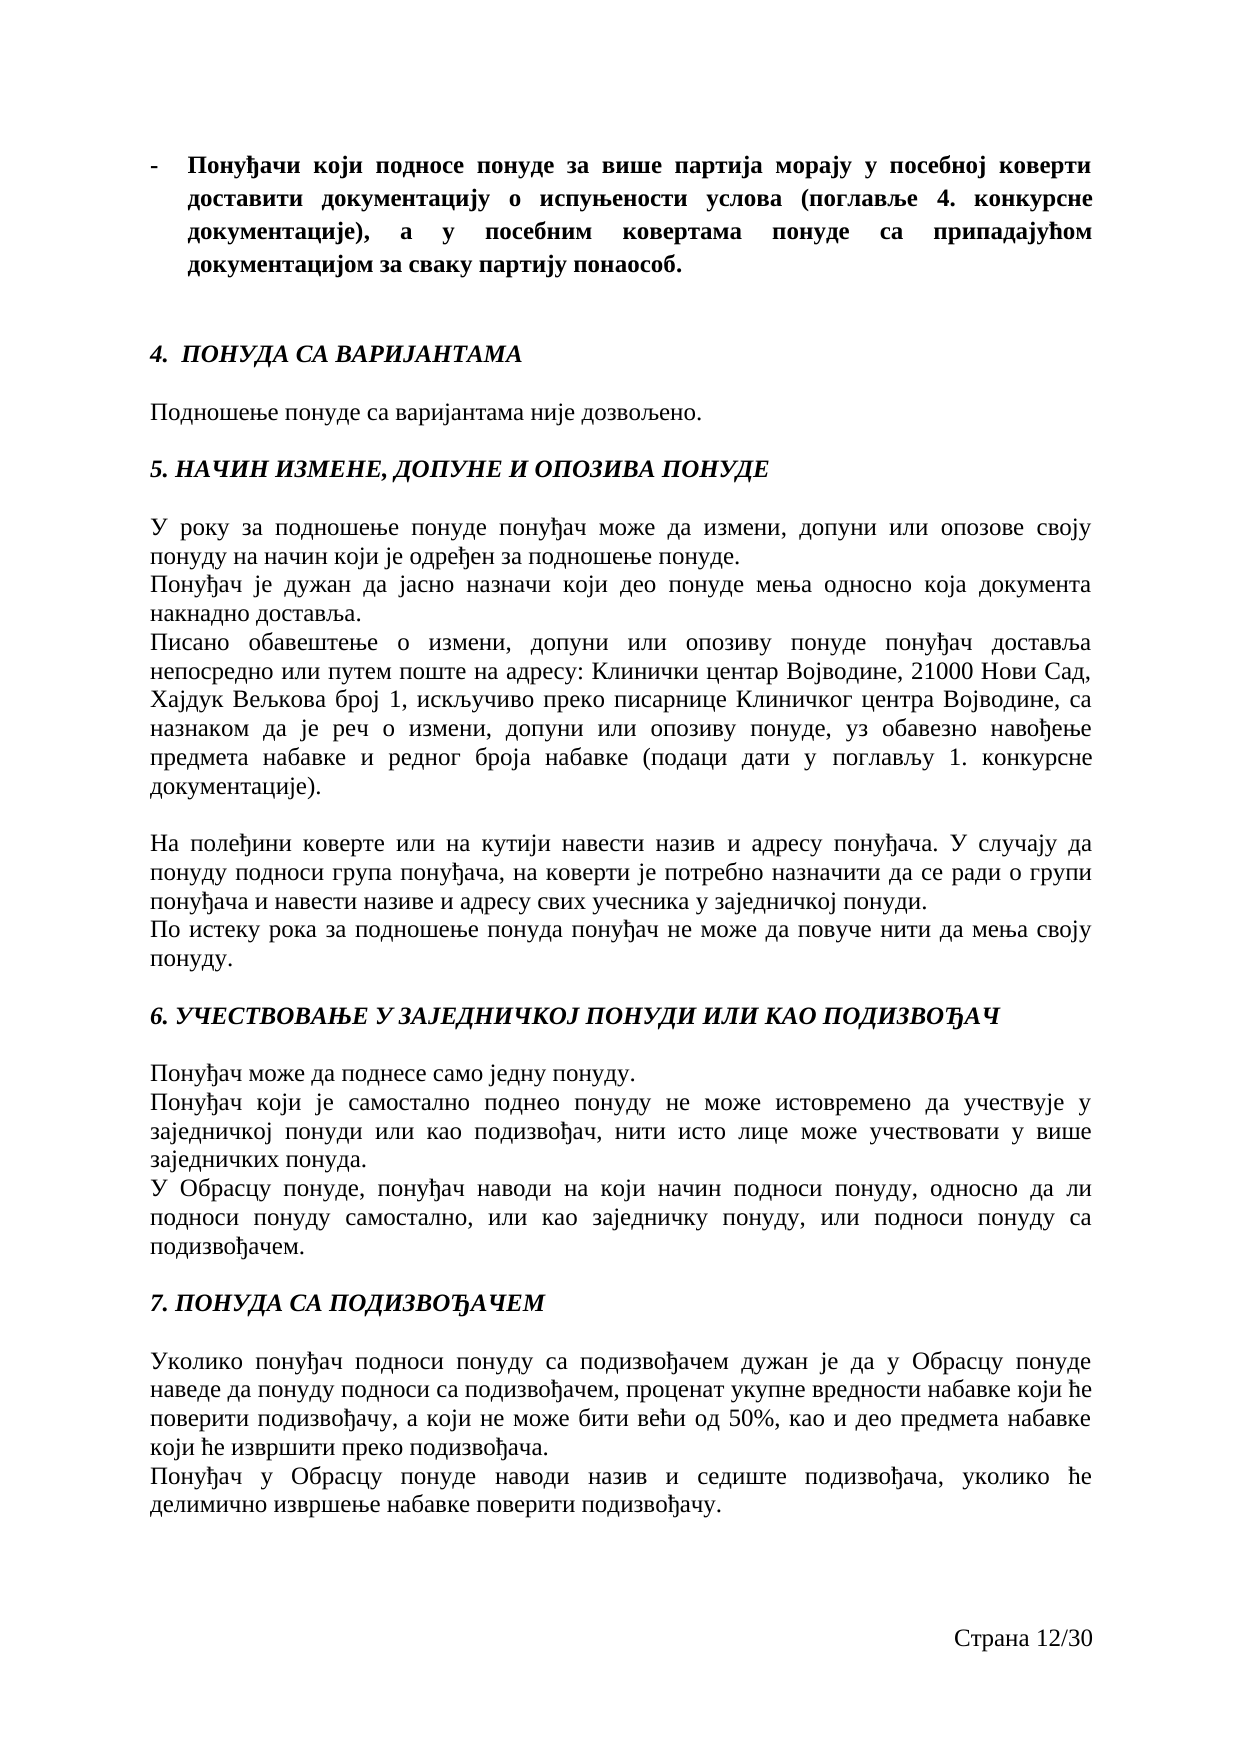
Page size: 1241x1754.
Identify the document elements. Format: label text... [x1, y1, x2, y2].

text По истеку рока за подношење понуда понуђач не може да повуче нити да мења своју понуду. [150, 914, 1093, 972]
text 4. ПОНУДА СА ВАРИЈАНТАМА [150, 339, 1093, 368]
text 6. УЧЕСТВОВАЊЕ У ЗАЈЕДНИЧКОЈ ПОНУДИ ИЛИ КАО ПОДИЗВОЂАЧ [150, 1001, 1093, 1029]
text Понуђач који је самостално поднео понуду не може истовремено да учествује у заједничкој понуди или као подизвођач, нити исто лице може учествовати у више заједничких понуда. [150, 1087, 1093, 1173]
text Писано обавештење о измени, допуни или опозиву понуде понуђач доставља непосредно или путем поште на адресу: Клинички центар Војводине, 21000 Нови Сад, Хајдук Вељкова број 1, искључиво преко писарнице Клиничког центра Војводине, са назнаком да је реч о измени, допуни или опозиву понуде, уз обавезно навођење предмета набавке и редног броја набавке (подаци дати у поглављу 1. конкурсне документације). [150, 627, 1093, 799]
text У року за подношење понуде понуђач може да измени, допуни или опозове своју понуду на начин који је одређен за подношење понуде. [150, 512, 1093, 569]
text 5. НАЧИН ИЗМЕНЕ, ДОПУНЕ И ОПОЗИВА ПОНУДЕ [150, 454, 1093, 483]
text Понуђач је дужан да јасно назначи који део понуде мења односно која документа накнадно доставља. [150, 569, 1093, 627]
text У Обрасцу понуде, понуђач наводи на који начин подноси понуду, односно да ли подноси понуду самостално, или као заједничку понуду, или подноси понуду са подизвођачем. [150, 1173, 1093, 1259]
text 7. ПОНУДА СА ПОДИЗВОЂАЧЕМ [150, 1288, 1093, 1317]
text Подношење понуде са варијантама није дозвољено. [150, 397, 1093, 426]
text Понуђач у Обрасцу понуде наводи назив и седиште подизвођача, уколико ће делимично извршење набавке поверити подизвођачу. [150, 1461, 1093, 1518]
list Понуђачи који подносе понуде за више партија морају у посебној коверти доставити документацију о испуњености услова (поглавље 4. конкурсне документације), а у посебним ковертама понуде са припадајућом документацијом за сваку партију понаособ. [150, 150, 1093, 278]
text На полеђини коверте или на кутији навести назив и адресу понуђача. У случају да понуду подноси група понуђача, на коверти је потребно назначити да се ради о групи понуђача и навести називе и адресу свих учесника у заједничкој понуди. [150, 828, 1093, 914]
text Понуђач може да поднесе само једну понуду. [150, 1058, 1093, 1087]
text Уколико понуђач подноси понуду са подизвођачем дужан је да у Обрасцу понуде наведе да понуду подноси са подизвођачем, проценат укупне вредности набавке који ће поверити подизвођачу, а који не може бити већи од 50%, као и део предмета набавке који ће извршити преко подизвођача. [150, 1346, 1093, 1461]
